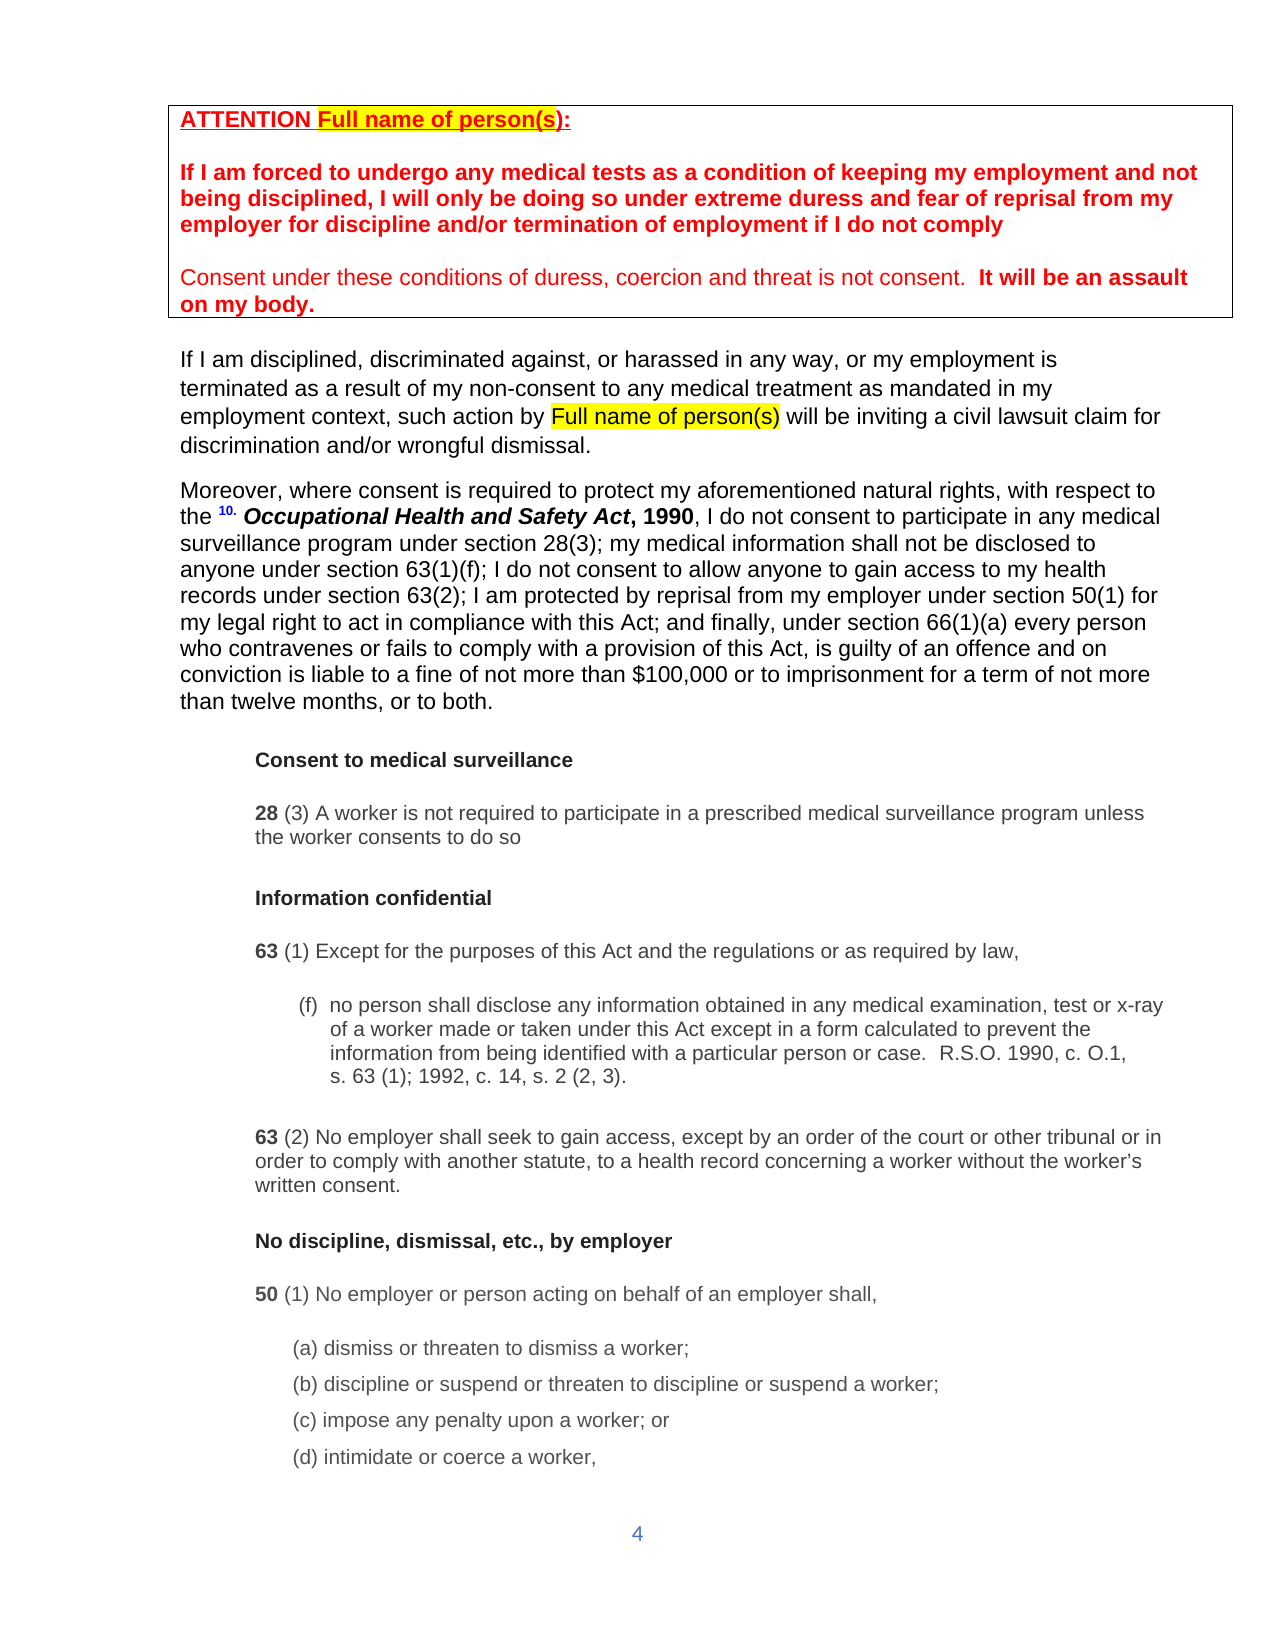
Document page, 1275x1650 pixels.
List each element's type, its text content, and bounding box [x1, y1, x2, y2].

text 50 (1) No employer or person acting on behalf of an employer shall, [255, 1282, 1170, 1306]
text (c) impose any penalty upon a worker; or [292, 1408, 1170, 1432]
subtitle Information confidential [255, 878, 1170, 910]
text (d) intimidate or coerce a worker, [292, 1445, 1170, 1469]
text (b) discipline or suspend or threaten to discipline or suspend a worker; [292, 1372, 1170, 1396]
text If I am disciplined, discriminated against, or harassed in any way, or my employment is terminated as a result of my non-consent to any medical treatment as mandated in my employment context, such action by Full name of person(s) will be inviting a civil lawsuit claim for discrimination and/or wrongful dismissal. [180, 346, 1170, 458]
subtitle Consent to medical surveillance [255, 739, 1170, 771]
text (a) dismiss or threaten to dismiss a worker; [292, 1335, 1170, 1359]
text (f) no person shall disclose any information obtained in any medical examination, test or x-ray of a worker made or taken under this Act except in a form calculated to prevent the information from being identified with a particular person or case. R.S.O. 1990, c. O.1, s. 63 (1); 1992, c. 14, s. 2 (2, 3). [292, 992, 1170, 1088]
text 28 (3) A worker is not required to participate in a prescribed medical surveillance program unless the worker consents to do so [255, 801, 1170, 848]
text Moreover, where consent is required to protect my aforementioned natural rights, with respect to the 10. Occupational Health and Safety Act, 1990, I do not consent to participate in any medical surveillance program under section 28(3); my medical information shall not be disclosed to anyone under section 63(1)(f); I do not consent to allow anyone to gain access to my health records under section 63(2); I am protected by reprisal from my employer under section 50(1) for my legal right to act in compliance with this Act; and finally, under section 66(1)(a) every person who contravenes or fails to comply with a provision of this Act, is guilty of an offence and on conviction is liable to a fine of not more than $100,000 or to imprisonment for a term of not more than twelve months, or to both. [180, 477, 1170, 714]
subtitle No discipline, dismissal, etc., by employer [255, 1221, 1170, 1253]
text 63 (2) No employer shall seek to gain access, except by an order of the court or other tribunal or in order to comply with another statute, to a health record concerning a worker without the worker’s written consent. [255, 1125, 1170, 1197]
table_header ATTENTION Full name of person(s): If I am forced to undergo any medical tests as a condition of keeping my employment and not being disciplined, I will only be doing so under extreme duress and fear of reprisal from my employer for discipline and/or termination of employment if I do not comply Consent under these conditions of duress, coercion and threat is not consent. It will be an assault on my body. [169, 106, 1232, 317]
text 63 (1) Except for the purposes of this Act and the regulations or as required by law, [255, 939, 1170, 963]
